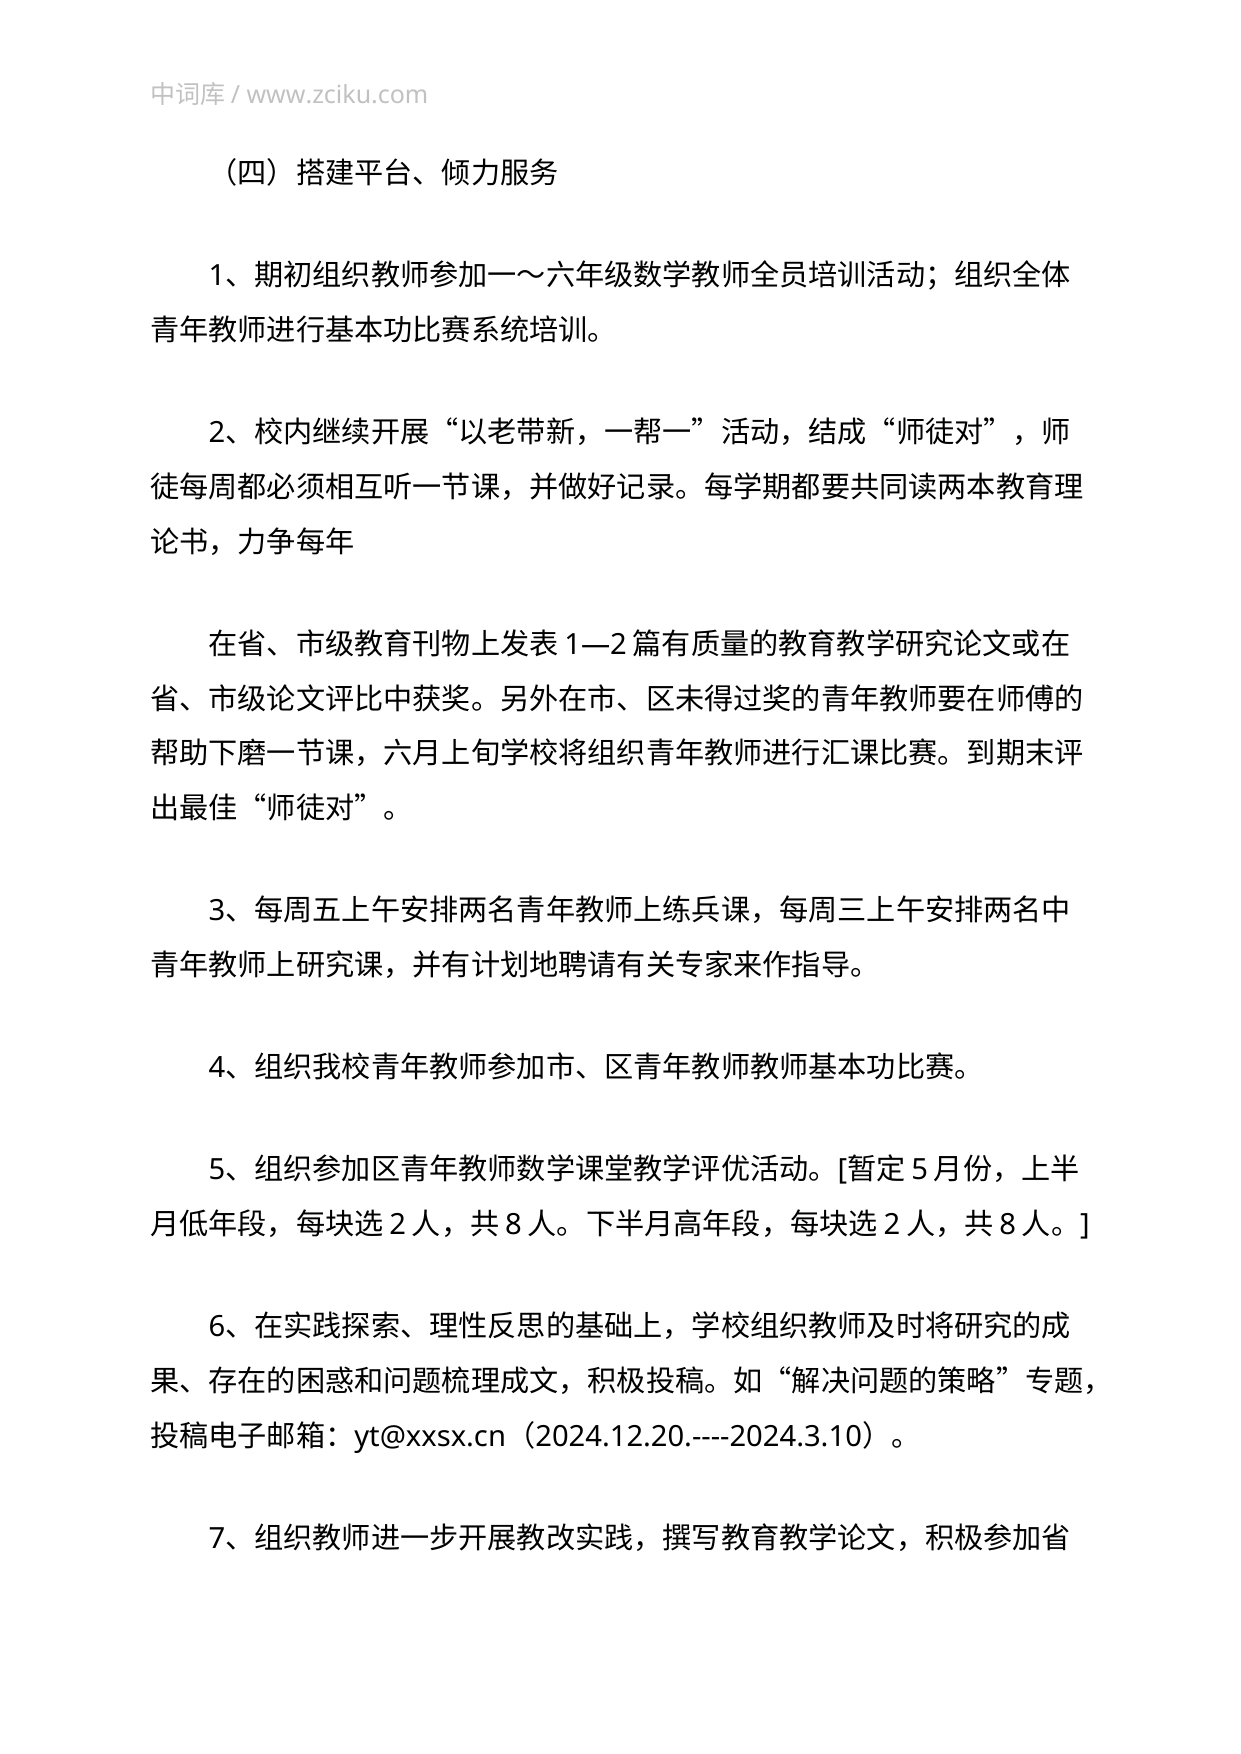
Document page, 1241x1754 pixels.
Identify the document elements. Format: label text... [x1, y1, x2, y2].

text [150, 1514, 1090, 1557]
text 4、组织我校青年教师参加市、区青年教师教师基本功比赛。 [150, 1043, 1090, 1086]
text 3、每周五上午安排两名青年教师上练兵课，每周三上午安排两名中青年教师上研究课，并有计划地聘请有关专家来作指导。 [150, 887, 1090, 984]
text 在省、市级教育刊物上发表1—2篇有质量的教育教学研究论文或在省、市级论文评比中获奖。另外在市、区未得过奖的青年教师要在师傅的帮助下磨一节课，六月上旬学校将组织青年教师进行汇课比赛。到期末评出最佳“师徒对”。 [150, 620, 1090, 827]
text 1、期初组织教师参加一～六年级数学教师全员培训活动；组织全体青年教师进行基本功比赛系统培训。 [150, 252, 1090, 349]
text 2、校内继续开展“以老带新，一帮一”活动，结成“师徒对”，师徒每周都必须相互听一节课，并做好记录。每学期都要共同读两本教育理论书，力争每年 [150, 408, 1090, 561]
text 6、在实践探索、理性反思的基础上，学校组织教师及时将研究的成果、存在的困惑和问题梳理成文，积极投稿。如“解决问题的策略”专题，投稿电子邮箱：yt@xxsx.cn（2024.12.20.----2024.3.10）。 [150, 1302, 1090, 1455]
text （四）搭建平台、倾力服务 [150, 150, 1090, 192]
text 5、组织参加区青年教师数学课堂教学评优活动。[暂定5月份，上半月低年段，每块选2人，共8人。下半月高年段，每块选2人，共8人。] [150, 1146, 1090, 1243]
